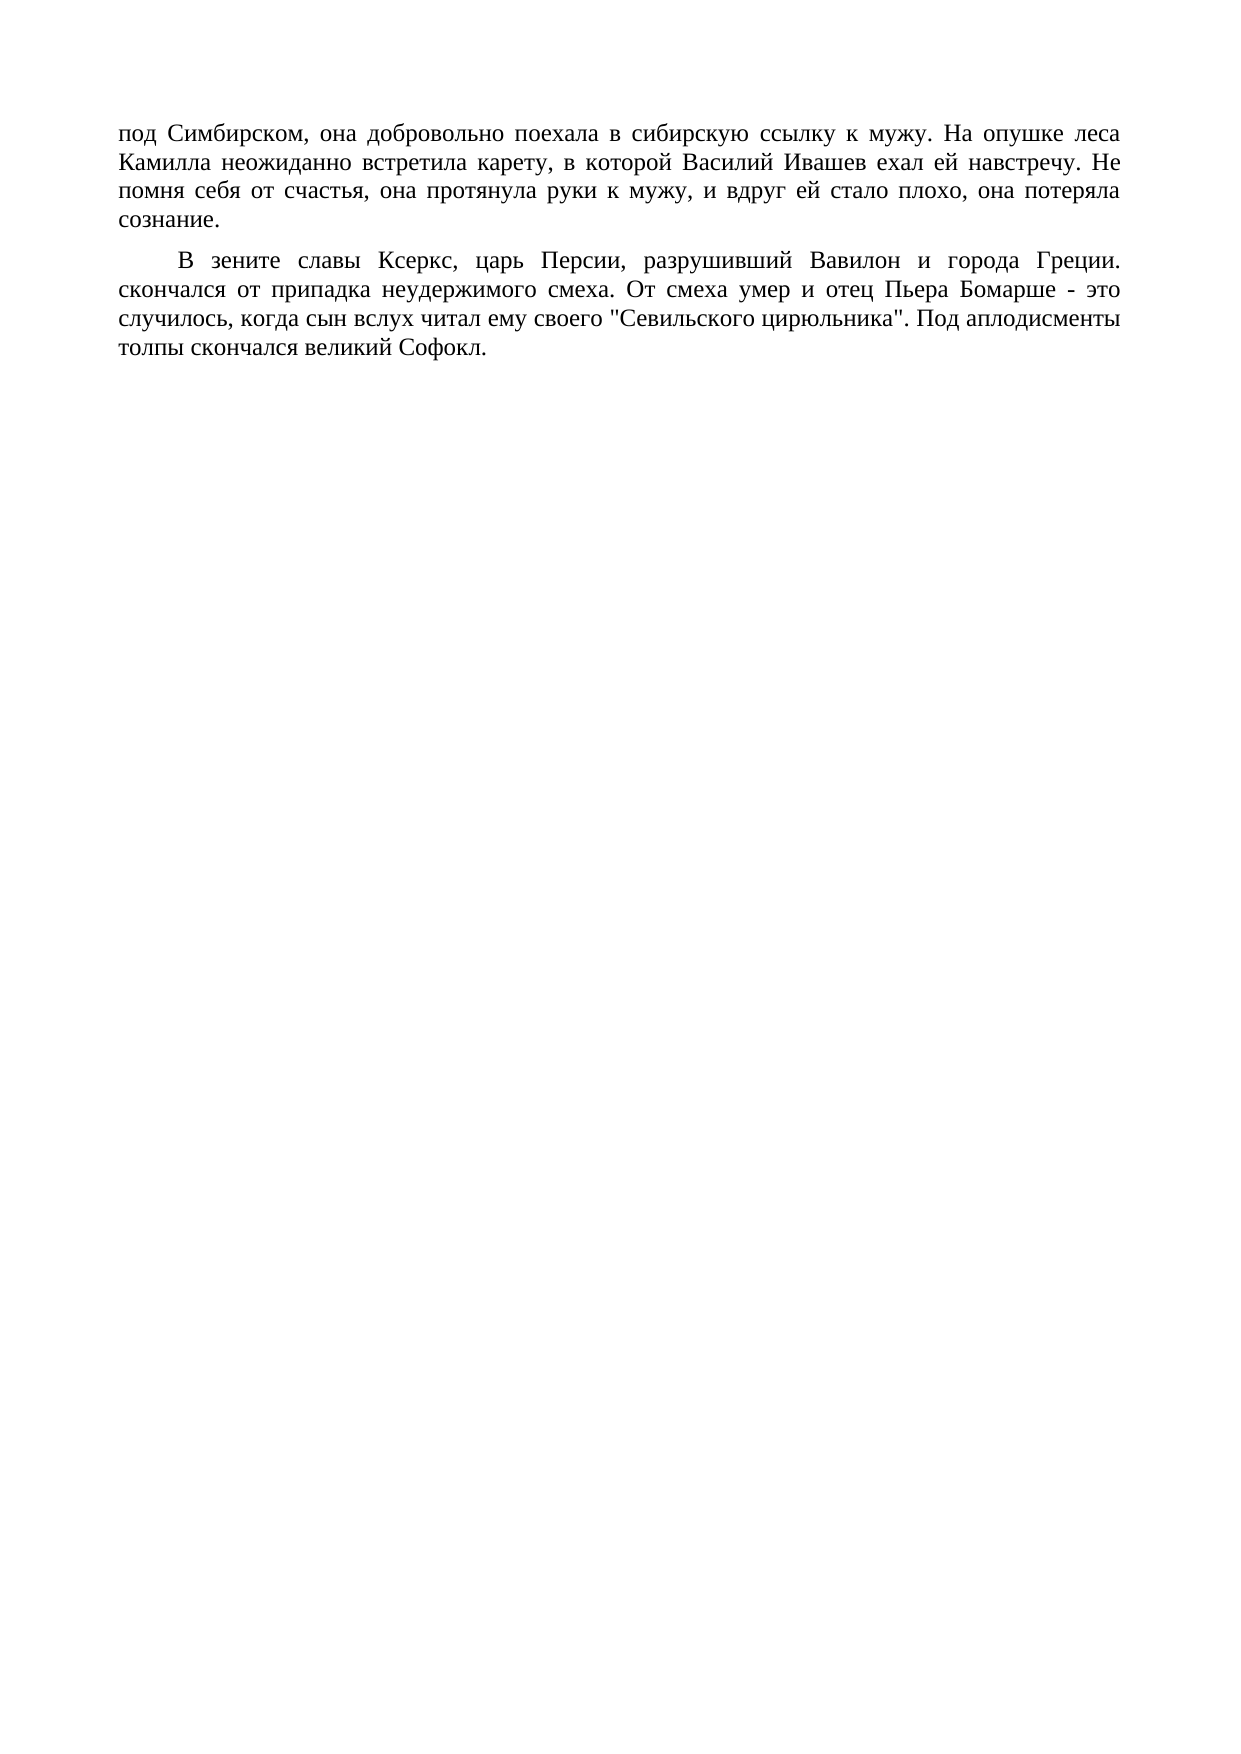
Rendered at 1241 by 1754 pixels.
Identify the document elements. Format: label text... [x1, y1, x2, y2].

text В зените славы Ксеркс, царь Персии, разрушивший Вавилон и города Греции. скончался от припадка неудержимого смеха. От смеха умер и отец Пьера Бомарше - это случилось, когда сын вслух читал ему своего "Севильского цирюльника". Под аплодисменты толпы скончался великий Софокл. [118, 246, 1122, 361]
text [118, 118, 1122, 233]
